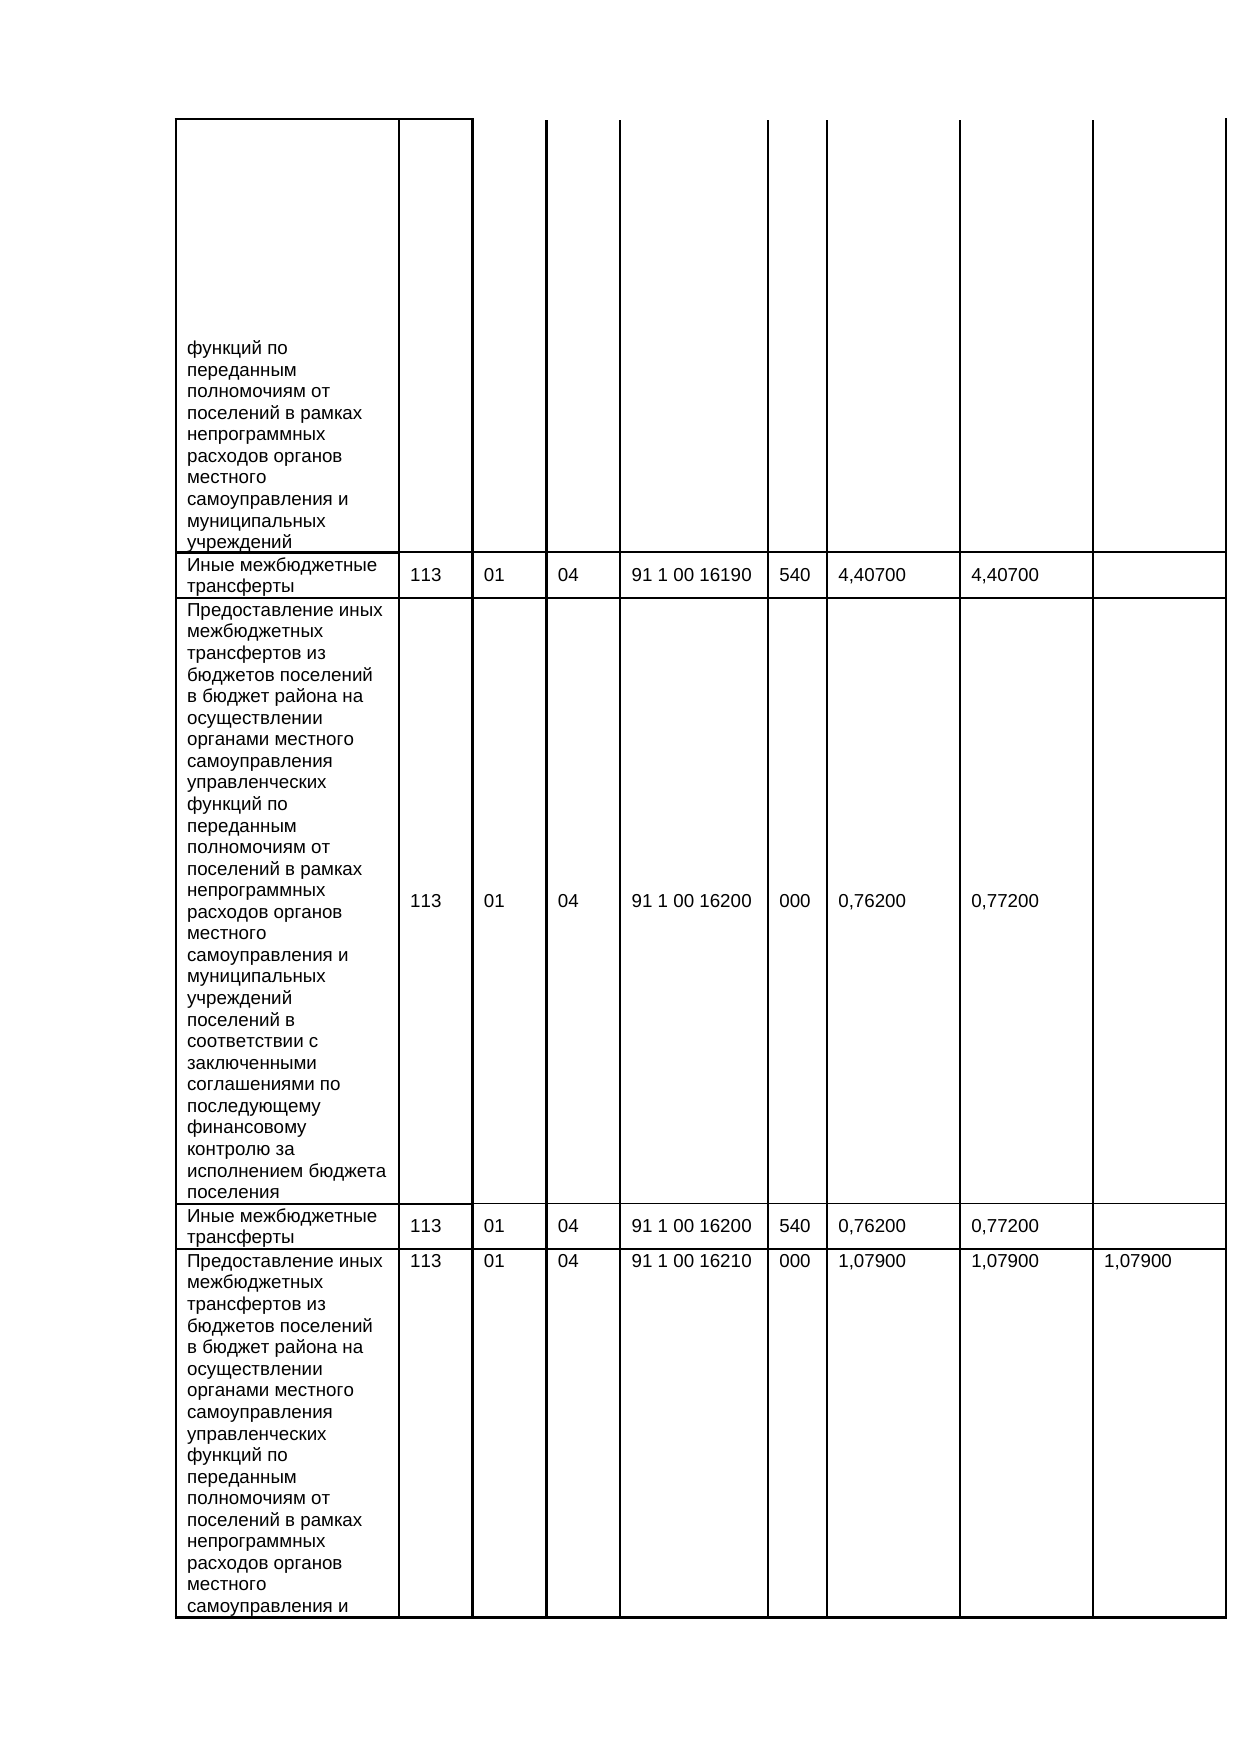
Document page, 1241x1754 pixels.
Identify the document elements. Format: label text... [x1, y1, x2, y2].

table_cell [1094, 599, 1225, 1202]
table_cell 01 [474, 553, 545, 597]
table_cell 04 [548, 1250, 619, 1616]
table_cell 0,77200 [961, 599, 1092, 1202]
table_cell 91 1 00 16200 [621, 599, 767, 1202]
table_cell 113 [400, 1205, 471, 1248]
table_cell 04 [548, 599, 619, 1202]
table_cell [177, 1250, 398, 1616]
table_cell 000 [769, 599, 826, 1202]
table_cell 000 [769, 1250, 826, 1616]
table_cell Иные межбюджетные трансферты [177, 554, 398, 597]
table_cell 01 [474, 599, 545, 1202]
table_cell [1094, 553, 1225, 597]
table_cell 113 [400, 599, 471, 1202]
table_cell Предоставление иных межбюджетных трансфертов из бюджетов поселений в бюджет района на осуществлении органами местного самоуправления управленческих функций по переданным полномочиям от поселений в рамках непрограммных расходов органов местного самоуправления и муниципальных учреждений поселений в соответствии с заключенными соглашениями по последующему финансовому контролю за исполнением бюджета поселения [177, 599, 398, 1202]
table_cell 0,76200 [828, 599, 959, 1202]
table_cell 01 [474, 1250, 545, 1616]
table_cell 91 1 00 16200 [621, 1204, 767, 1248]
table_cell 04 [548, 1204, 619, 1248]
table_cell 4,40700 [828, 553, 959, 597]
table_cell Иные межбюджетные трансферты [177, 1205, 398, 1248]
table_cell 01 [474, 1204, 545, 1248]
table_cell 4,40700 [961, 553, 1092, 597]
table_cell 91 1 00 16210 [621, 1250, 767, 1616]
table_cell 1,07900 [961, 1250, 1092, 1616]
table_cell 0,76200 [828, 1204, 959, 1248]
table_cell 540 [769, 1204, 826, 1248]
table_cell 1,07900 [828, 1250, 959, 1616]
table_cell 0,77200 [961, 1204, 1092, 1248]
table_cell 540 [769, 553, 826, 597]
table_cell 91 1 00 16190 [621, 553, 767, 597]
table_cell 113 [400, 553, 471, 597]
table_cell [1094, 1204, 1225, 1248]
table_cell 04 [548, 553, 619, 597]
table_cell 1,07900 [1094, 1250, 1225, 1616]
table_cell 113 [400, 1250, 471, 1616]
